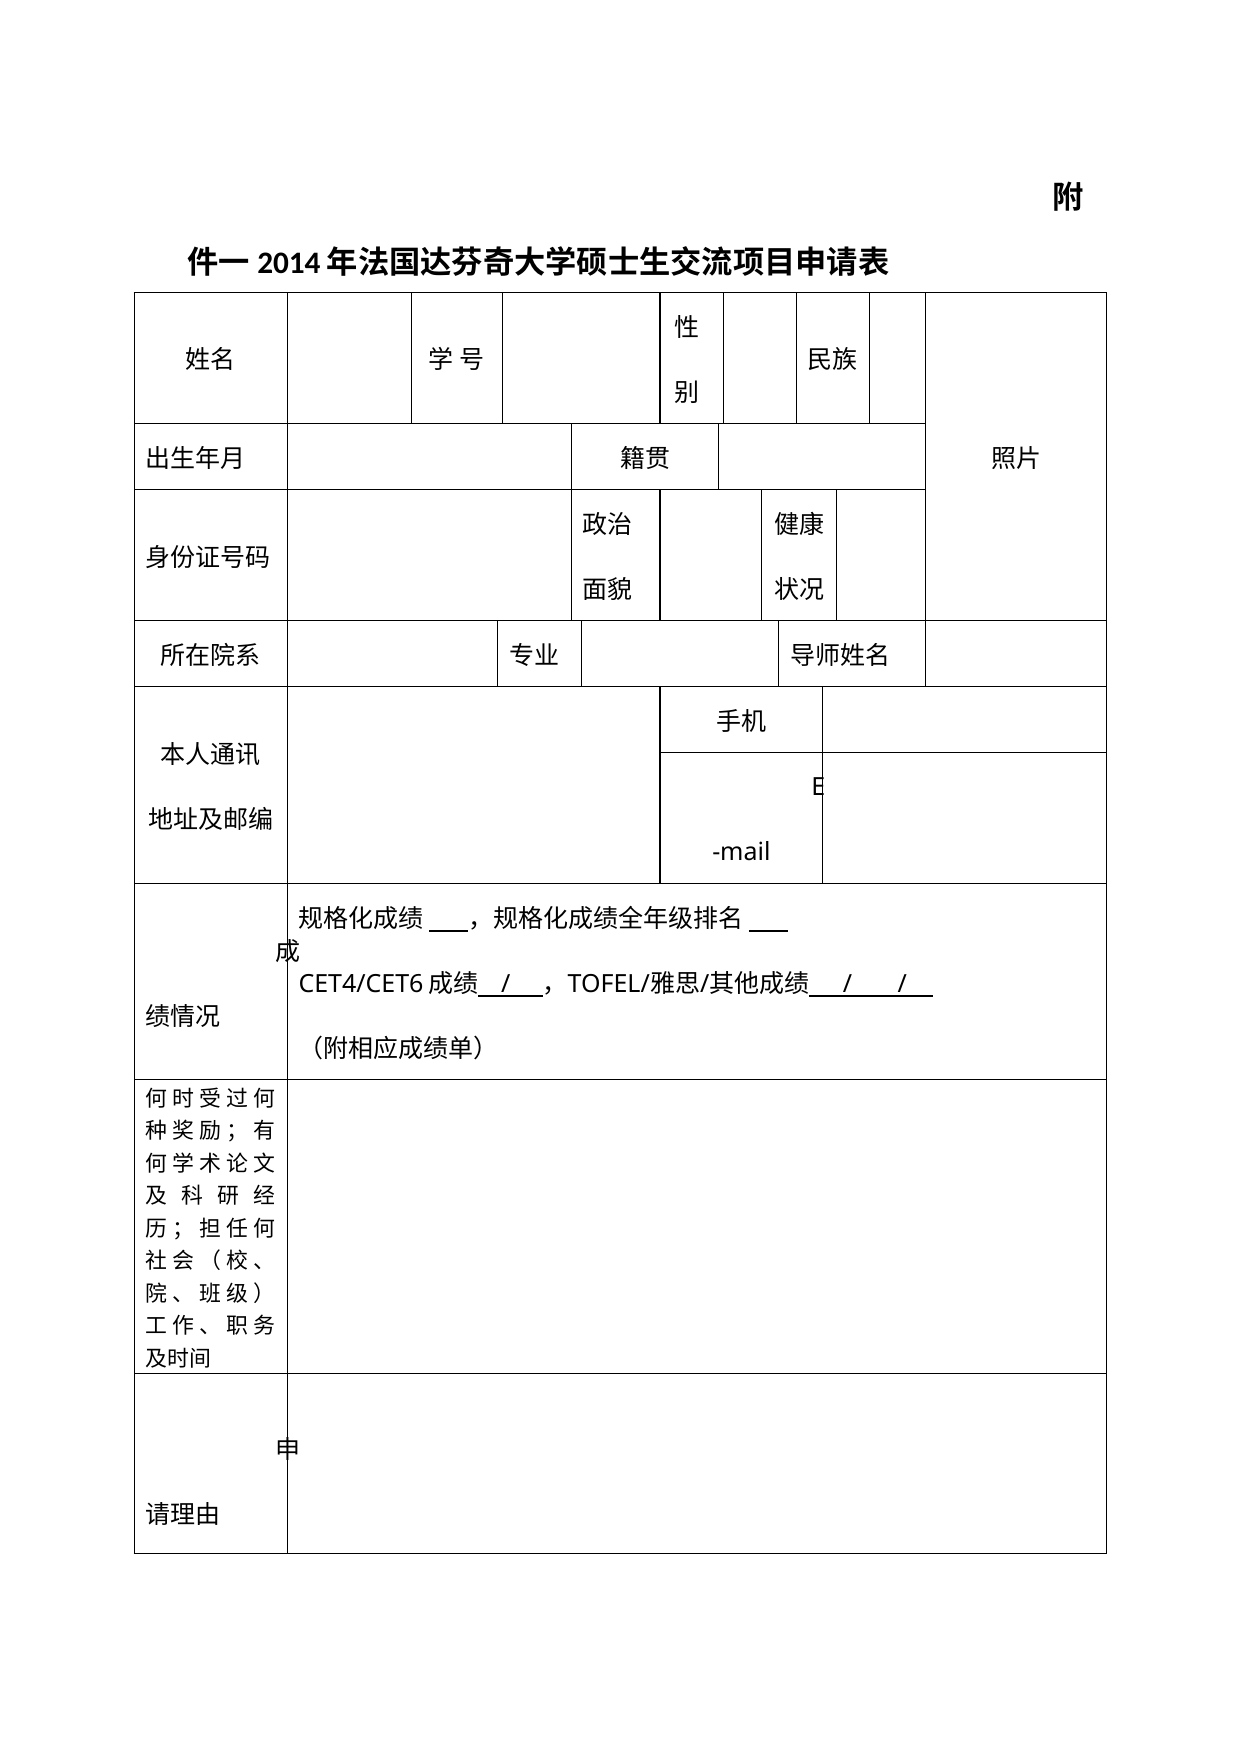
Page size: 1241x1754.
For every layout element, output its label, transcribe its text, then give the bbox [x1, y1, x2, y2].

table_header 性别 [661, 293, 723, 423]
table_header [288, 293, 411, 423]
table_cell [288, 1080, 1106, 1373]
table_header [503, 293, 659, 423]
table_cell 何时受过何种奖励；有何学术论文及科研经历；担任何社会（校、院、班级）工作、职务及时间 [135, 1080, 287, 1373]
table_cell 专业 [498, 621, 581, 686]
table_cell [288, 424, 571, 489]
table_header [724, 293, 796, 423]
table_cell 本人通讯 地址及邮编 [135, 687, 287, 883]
table_cell 手机 [661, 687, 822, 752]
table_cell 籍贯 [572, 424, 718, 489]
table_cell 身份证号码 [135, 490, 287, 620]
table_header 民族 [797, 293, 869, 423]
table_cell [719, 424, 925, 489]
table_cell [823, 753, 1106, 883]
text 附件一 2014年法国达芬奇大学硕士生交流项目申请表 [187, 162, 1053, 292]
table_header [870, 293, 925, 423]
table_cell [582, 621, 778, 686]
table_cell [926, 621, 1106, 686]
table_cell 所在院系 [135, 621, 287, 686]
table_cell [661, 490, 761, 620]
table_cell [823, 687, 1106, 752]
table_cell 成绩情况 [135, 884, 287, 1079]
table_header 姓名 [135, 293, 287, 423]
table_cell [288, 621, 497, 686]
table_cell [288, 687, 659, 883]
table_cell 导师姓名 [779, 621, 925, 686]
table_cell 出生年月 [135, 424, 287, 489]
table_cell 规格化成绩 ，规格化成绩全年级排名 CET4/CET6成绩 / ，TOFEL/雅思/其他成绩 / / （附相应成绩单） [288, 884, 1106, 1079]
table_cell [837, 490, 925, 620]
table_cell 申请理由 [135, 1374, 287, 1553]
table_header 照片 [926, 293, 1106, 620]
table_cell 学生签名 [288, 1374, 1106, 1553]
table_header 学 号 [412, 293, 502, 423]
table_cell 政治 面貌 [572, 490, 659, 620]
table_cell [288, 490, 571, 620]
table_cell E-mail [661, 753, 822, 883]
table_cell 健康 状况 [762, 490, 836, 620]
